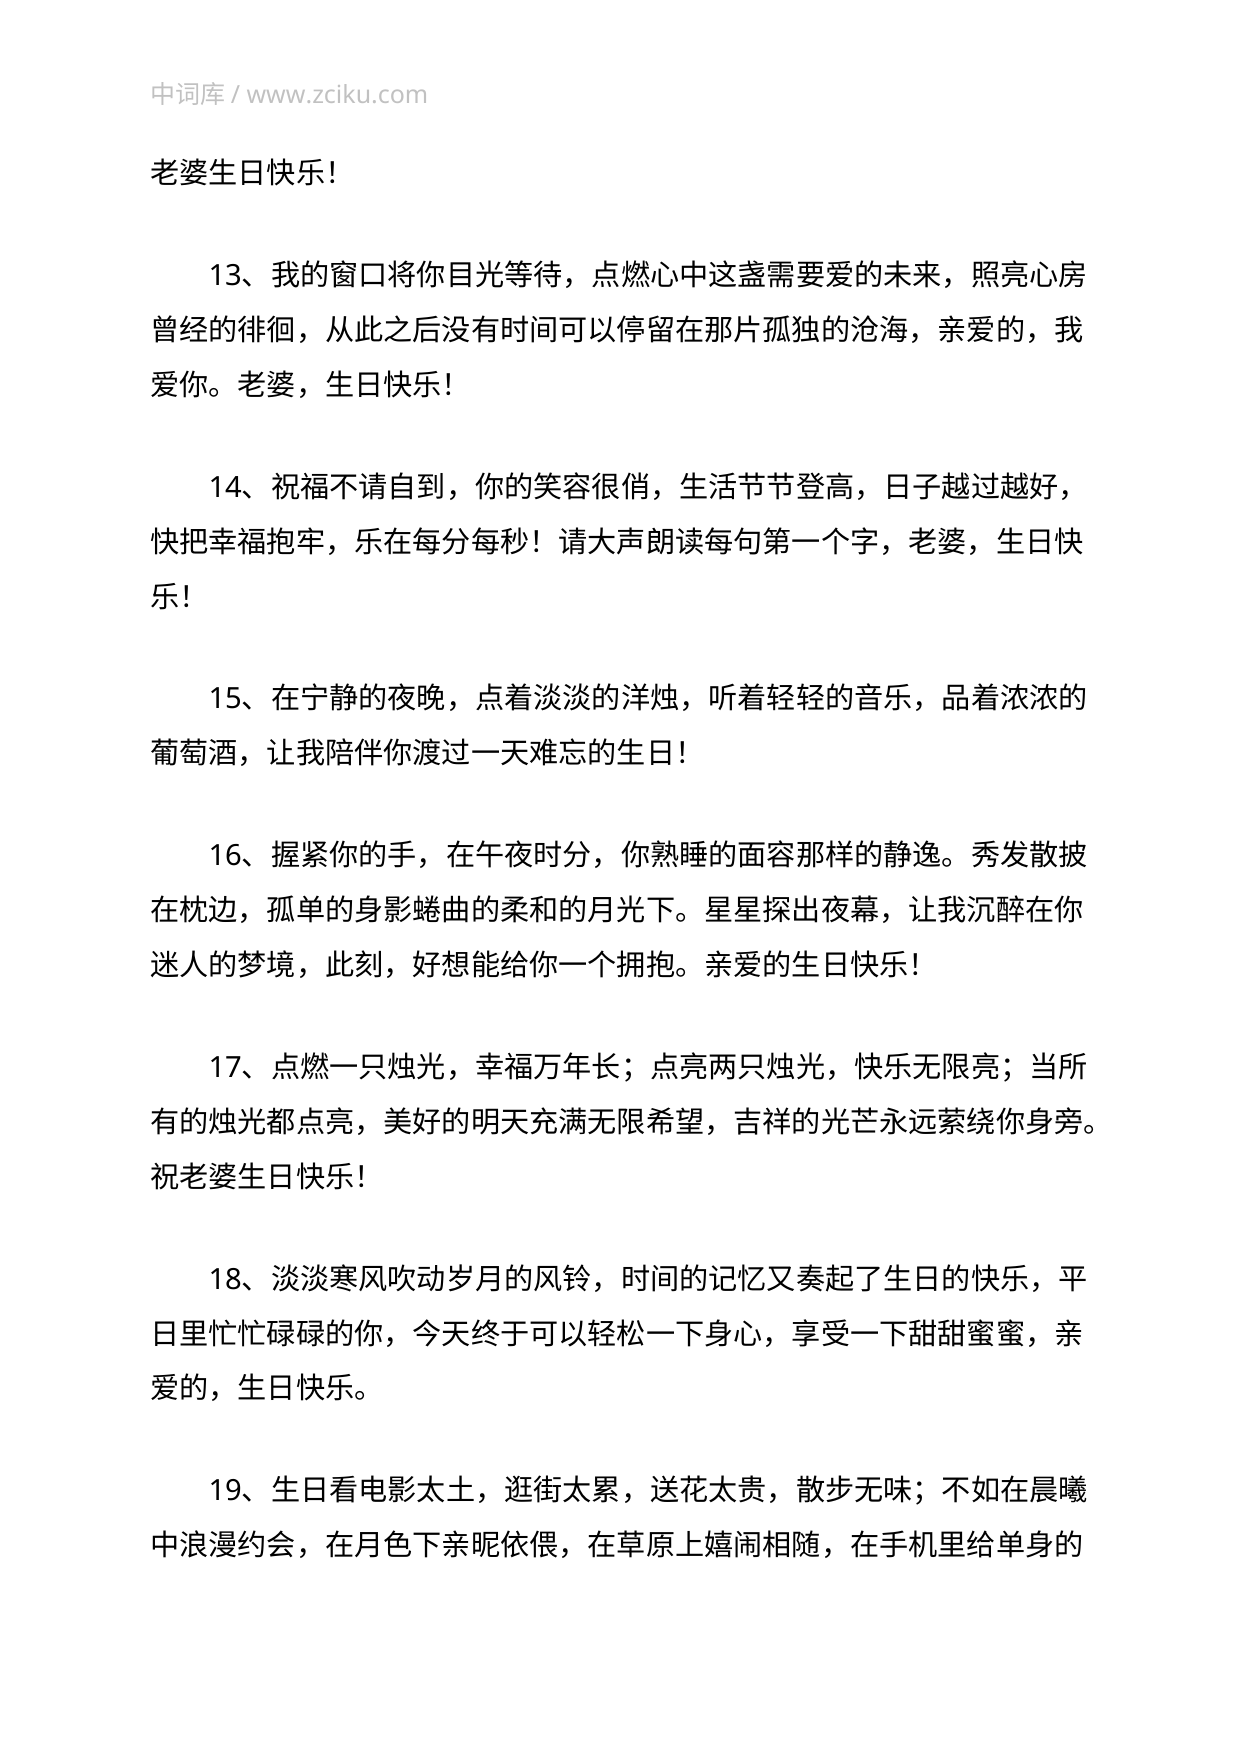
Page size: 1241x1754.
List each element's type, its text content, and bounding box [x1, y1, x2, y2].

text 18、淡淡寒风吹动岁月的风铃，时间的记忆又奏起了生日的快乐，平日里忙忙碌碌的你，今天终于可以轻松一下身心，享受一下甜甜蜜蜜，亲爱的，生日快乐。 [150, 1255, 1090, 1407]
text 16、握紧你的手，在午夜时分，你熟睡的面容那样的静逸。秀发散披在枕边，孤单的身影蜷曲的柔和的月光下。星星探出夜幕，让我沉醉在你迷人的梦境，此刻，好想能给你一个拥抱。亲爱的生日快乐！ [150, 832, 1090, 984]
text 15、在宁静的夜晚，点着淡淡的洋烛，听着轻轻的音乐，品着浓浓的葡萄酒，让我陪伴你渡过一天难忘的生日！ [150, 675, 1090, 772]
text 17、点燃一只烛光，幸福万年长；点亮两只烛光，快乐无限亮；当所有的烛光都点亮，美好的明天充满无限希望，吉祥的光芒永远萦绕你身旁。祝老婆生日快乐！ [150, 1043, 1090, 1196]
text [150, 150, 1090, 192]
text 14、祝福不请自到，你的笑容很俏，生活节节登高，日子越过越好，快把幸福抱牢，乐在每分每秒！请大声朗读每句第一个字，老婆，生日快乐！ [150, 463, 1090, 616]
text 13、我的窗口将你目光等待，点燃心中这盏需要爱的未来，照亮心房曾经的徘徊，从此之后没有时间可以停留在那片孤独的沧海，亲爱的，我爱你。老婆，生日快乐！ [150, 252, 1090, 404]
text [150, 1467, 1090, 1564]
